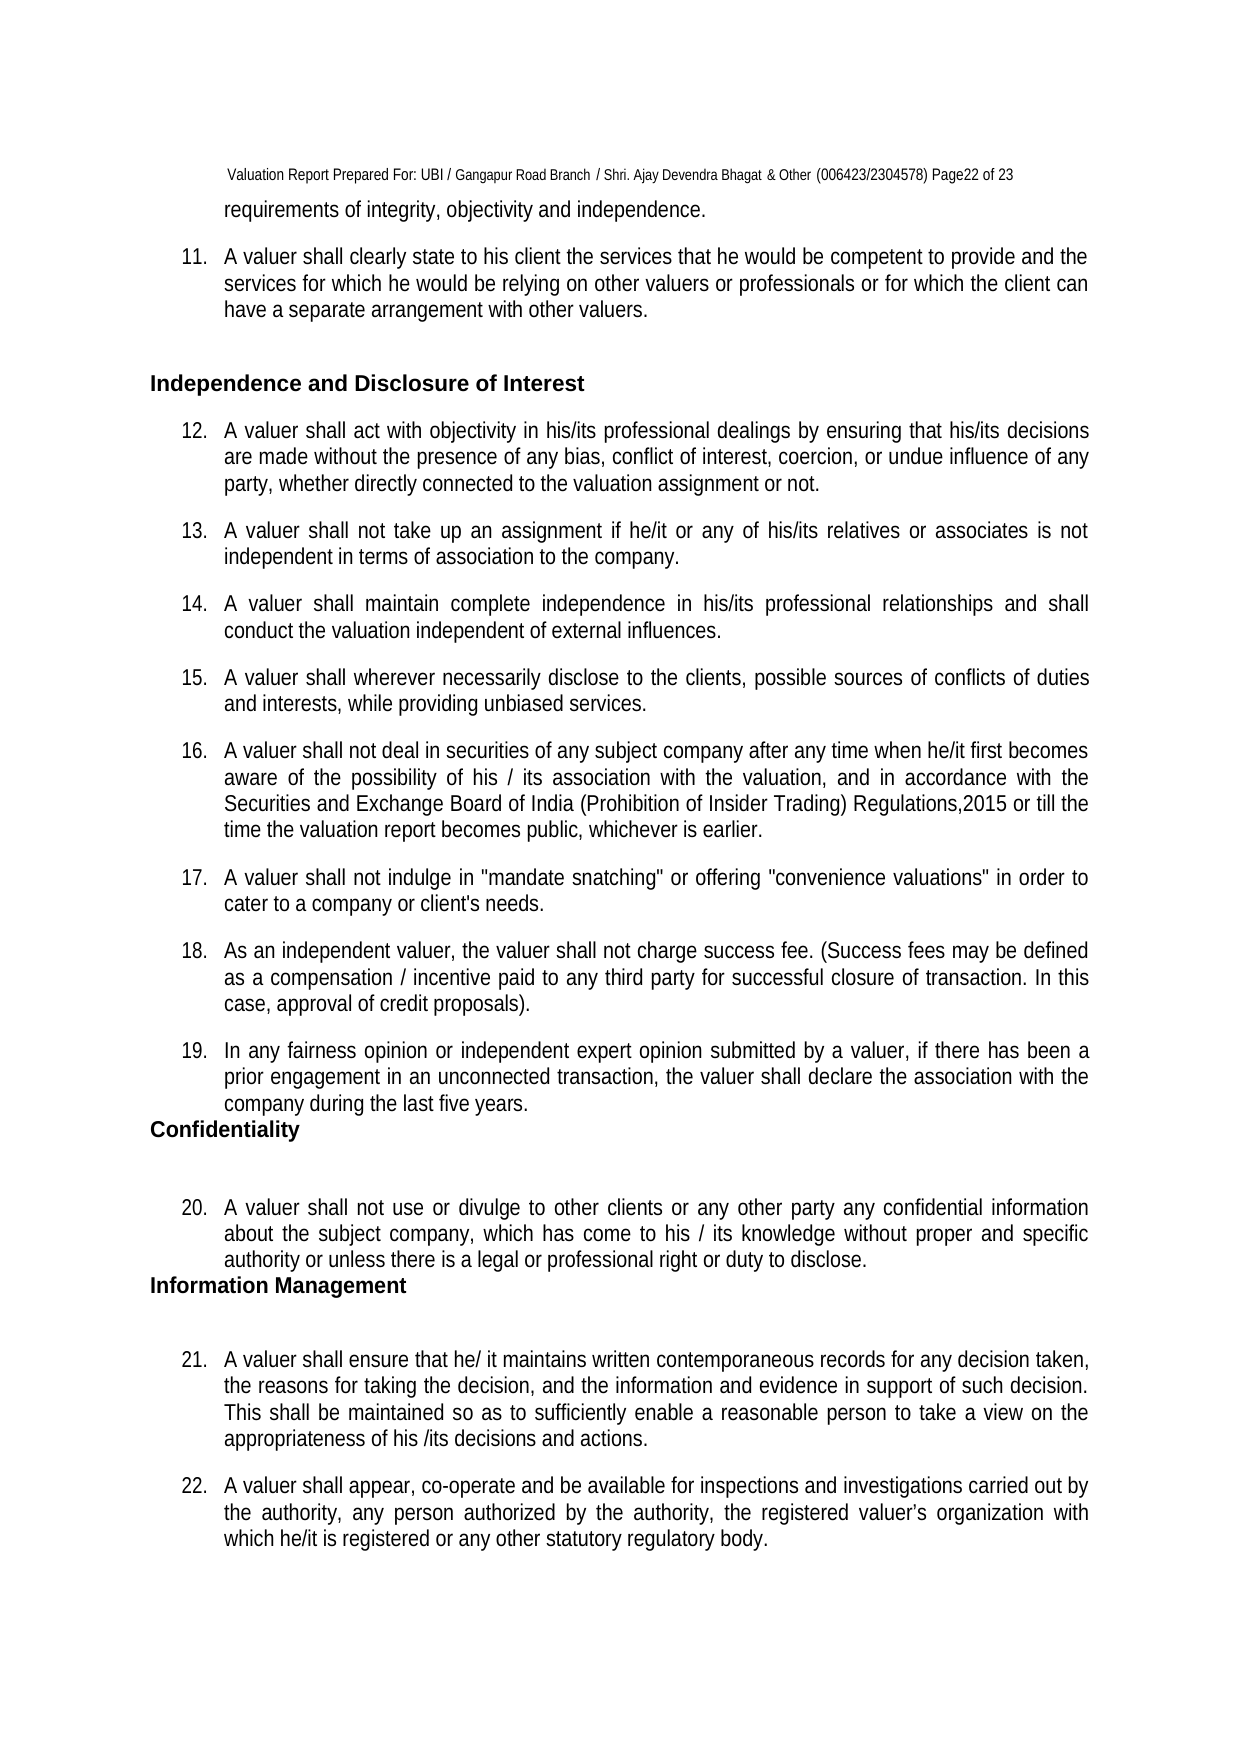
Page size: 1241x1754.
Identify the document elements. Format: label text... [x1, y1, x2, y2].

list A valuer shall ensure that he/ it maintains written contemporaneous records for any decision taken, the reasons for taking the decision, and the information and evidence in support of such decision. This shall be maintained so as to sufficiently enable a reasonable person to take a view on the appropriateness of his /its decisions and actions. [194, 1346, 1090, 1451]
text Information Management [150, 1272, 1090, 1299]
list A valuer shall wherever necessarily disclose to the clients, possible sources of conflicts of duties and interests, while providing unbiased services. [194, 664, 1090, 716]
text Independence and Disclosure of Interest [150, 369, 1090, 396]
list As an independent valuer, the valuer shall not charge success fee. (Success fees may be defined as a compensation / incentive paid to any third party for successful closure of transaction. In this case, approval of credit proposals). [194, 937, 1090, 1016]
list A valuer shall appear, co-operate and be available for inspections and investigations carried out by the authority, any person authorized by the authority, the registered valuer’s organization with which he/it is registered or any other statutory regulatory body. [194, 1472, 1090, 1551]
list A valuer shall not indulge in "mandate snatching" or offering "convenience valuations" in order to cater to a company or client's needs. [194, 863, 1090, 916]
list A valuer shall act with objectivity in his/its professional dealings by ensuring that his/its decisions are made without the presence of any bias, conflict of interest, coercion, or undue influence of any party, whether directly connected to the valuation assignment or not. [194, 417, 1090, 496]
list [194, 196, 1090, 222]
list A valuer shall clearly state to his client the services that he would be competent to provide and the services for which he would be relying on other valuers or professionals or for which the client can have a separate arrangement with other valuers. [194, 243, 1090, 322]
list A valuer shall not use or divulge to other clients or any other party any confidential information about the subject company, which has come to his / its knowledge without proper and specific authority or unless there is a legal or professional right or duty to disclose. [194, 1193, 1090, 1272]
list A valuer shall not take up an assignment if he/it or any of his/its relatives or associates is not independent in terms of association to the company. [194, 517, 1090, 569]
list A valuer shall not deal in securities of any subject company after any time when he/it first becomes aware of the possibility of his / its association with the valuation, and in accordance with the Securities and Exchange Board of India (Prohibition of Insider Trading) Regulations,2015 or till the time the valuation report becomes public, whichever is earlier. [194, 737, 1090, 843]
list A valuer shall maintain complete independence in his/its professional relationships and shall conduct the valuation independent of external influences. [194, 590, 1090, 643]
text Confidentiality [150, 1116, 1090, 1142]
list In any fairness opinion or independent expert opinion submitted by a valuer, if there has been a prior engagement in an unconnected transaction, the valuer shall declare the association with the company during the last five years. [194, 1037, 1090, 1116]
